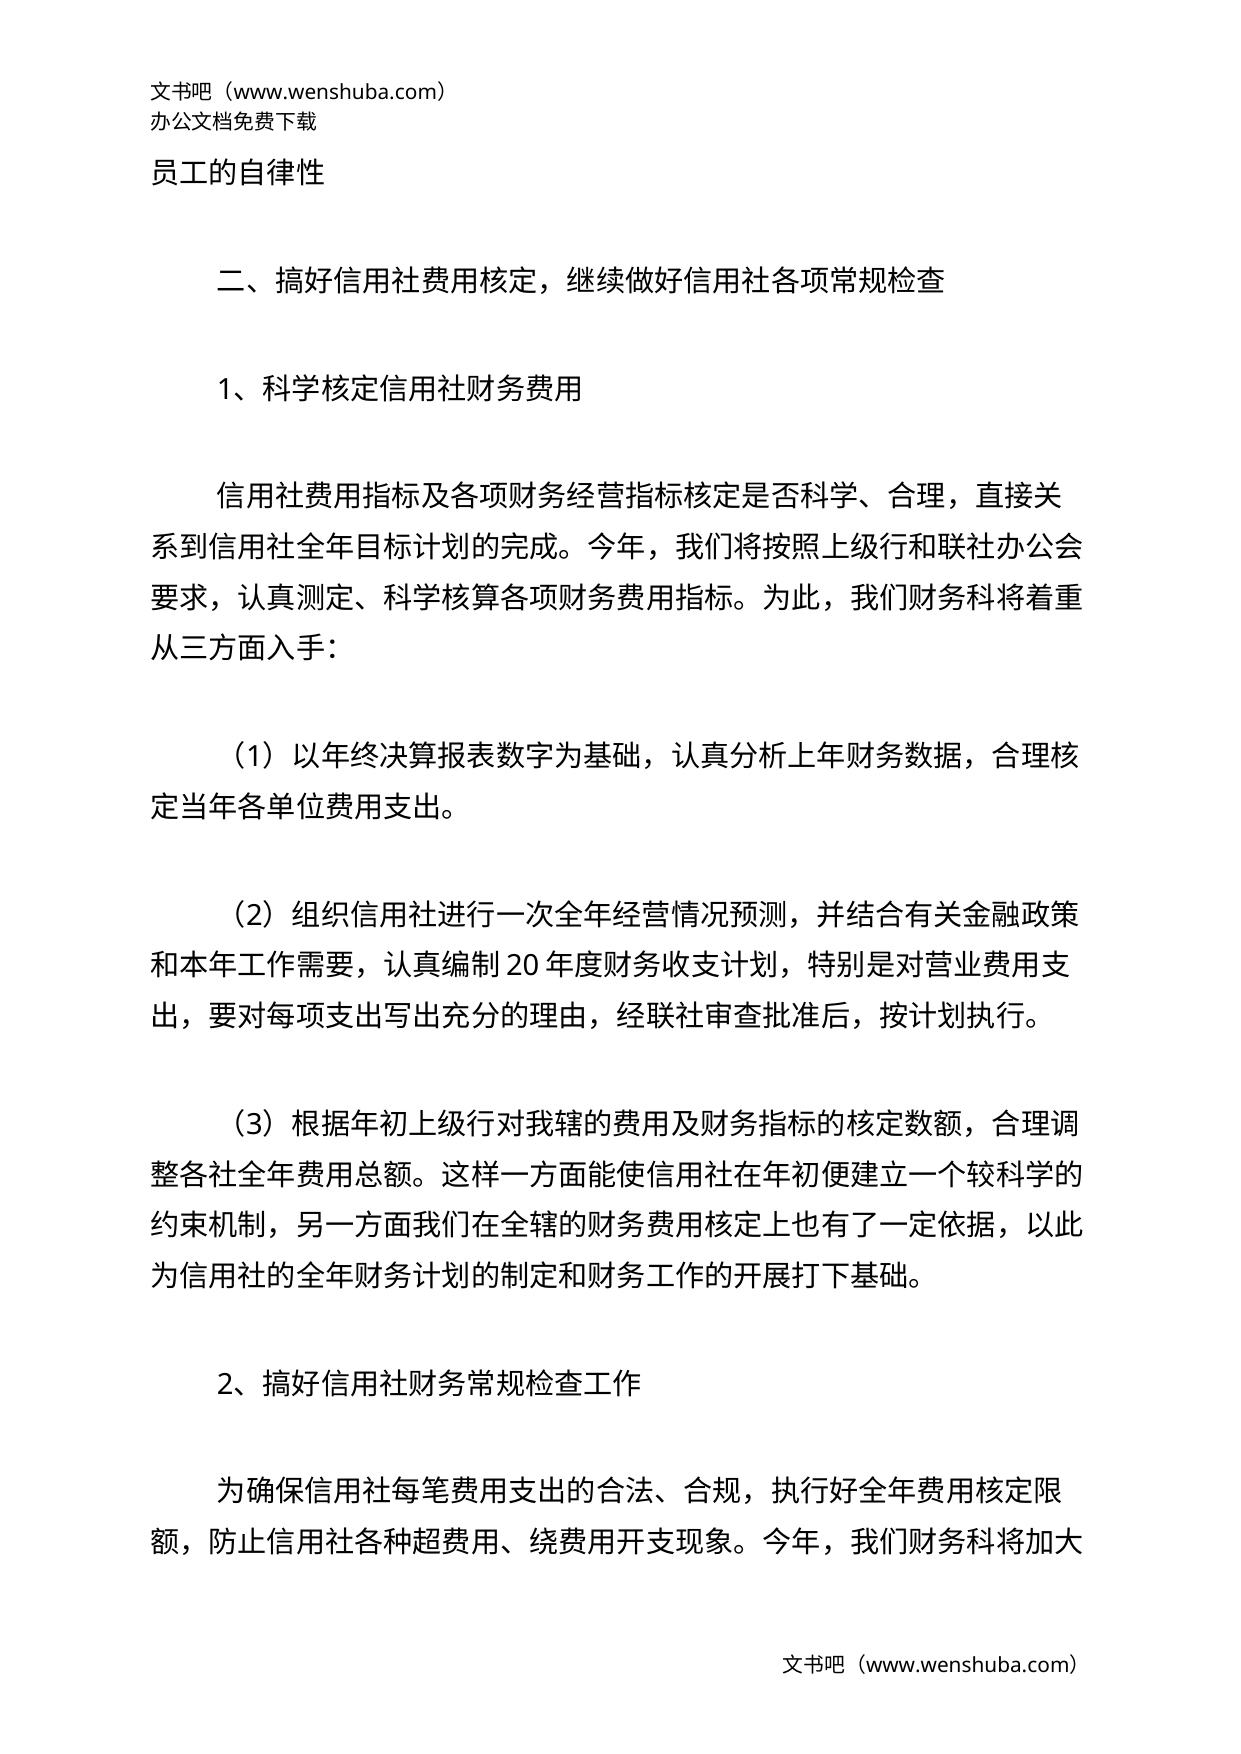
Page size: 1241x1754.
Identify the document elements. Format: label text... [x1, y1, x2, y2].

text （1）以年终决算报表数字为基础，认真分析上年财务数据，合理核定当年各单位费用支出。 [150, 733, 1090, 826]
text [150, 1468, 1090, 1561]
text （3）根据年初上级行对我辖的费用及财务指标的核定数额，合理调整各社全年费用总额。这样一方面能使信用社在年初便建立一个较科学的约束机制，另一方面我们在全辖的财务费用核定上也有了一定依据，以此为信用社的全年财务计划的制定和财务工作的开展打下基础。 [150, 1100, 1090, 1295]
text （2）组织信用社进行一次全年经营情况预测，并结合有关金融政策和本年工作需要，认真编制20年度财务收支计划，特别是对营业费用支出，要对每项支出写出充分的理由，经联社审查批准后，按计划执行。 [150, 891, 1090, 1035]
text 信用社费用指标及各项财务经营指标核定是否科学、合理，直接关系到信用社全年目标计划的完成。今年，我们将按照上级行和联社办公会要求，认真测定、科学核算各项财务费用指标。为此，我们财务科将着重从三方面入手： [150, 473, 1090, 667]
text 1、科学核定信用社财务费用 [150, 365, 1090, 408]
text 二、搞好信用社费用核定，继续做好信用社各项常规检查 [150, 258, 1090, 300]
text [150, 150, 1090, 192]
text 2、搞好信用社财务常规检查工作 [150, 1360, 1090, 1403]
